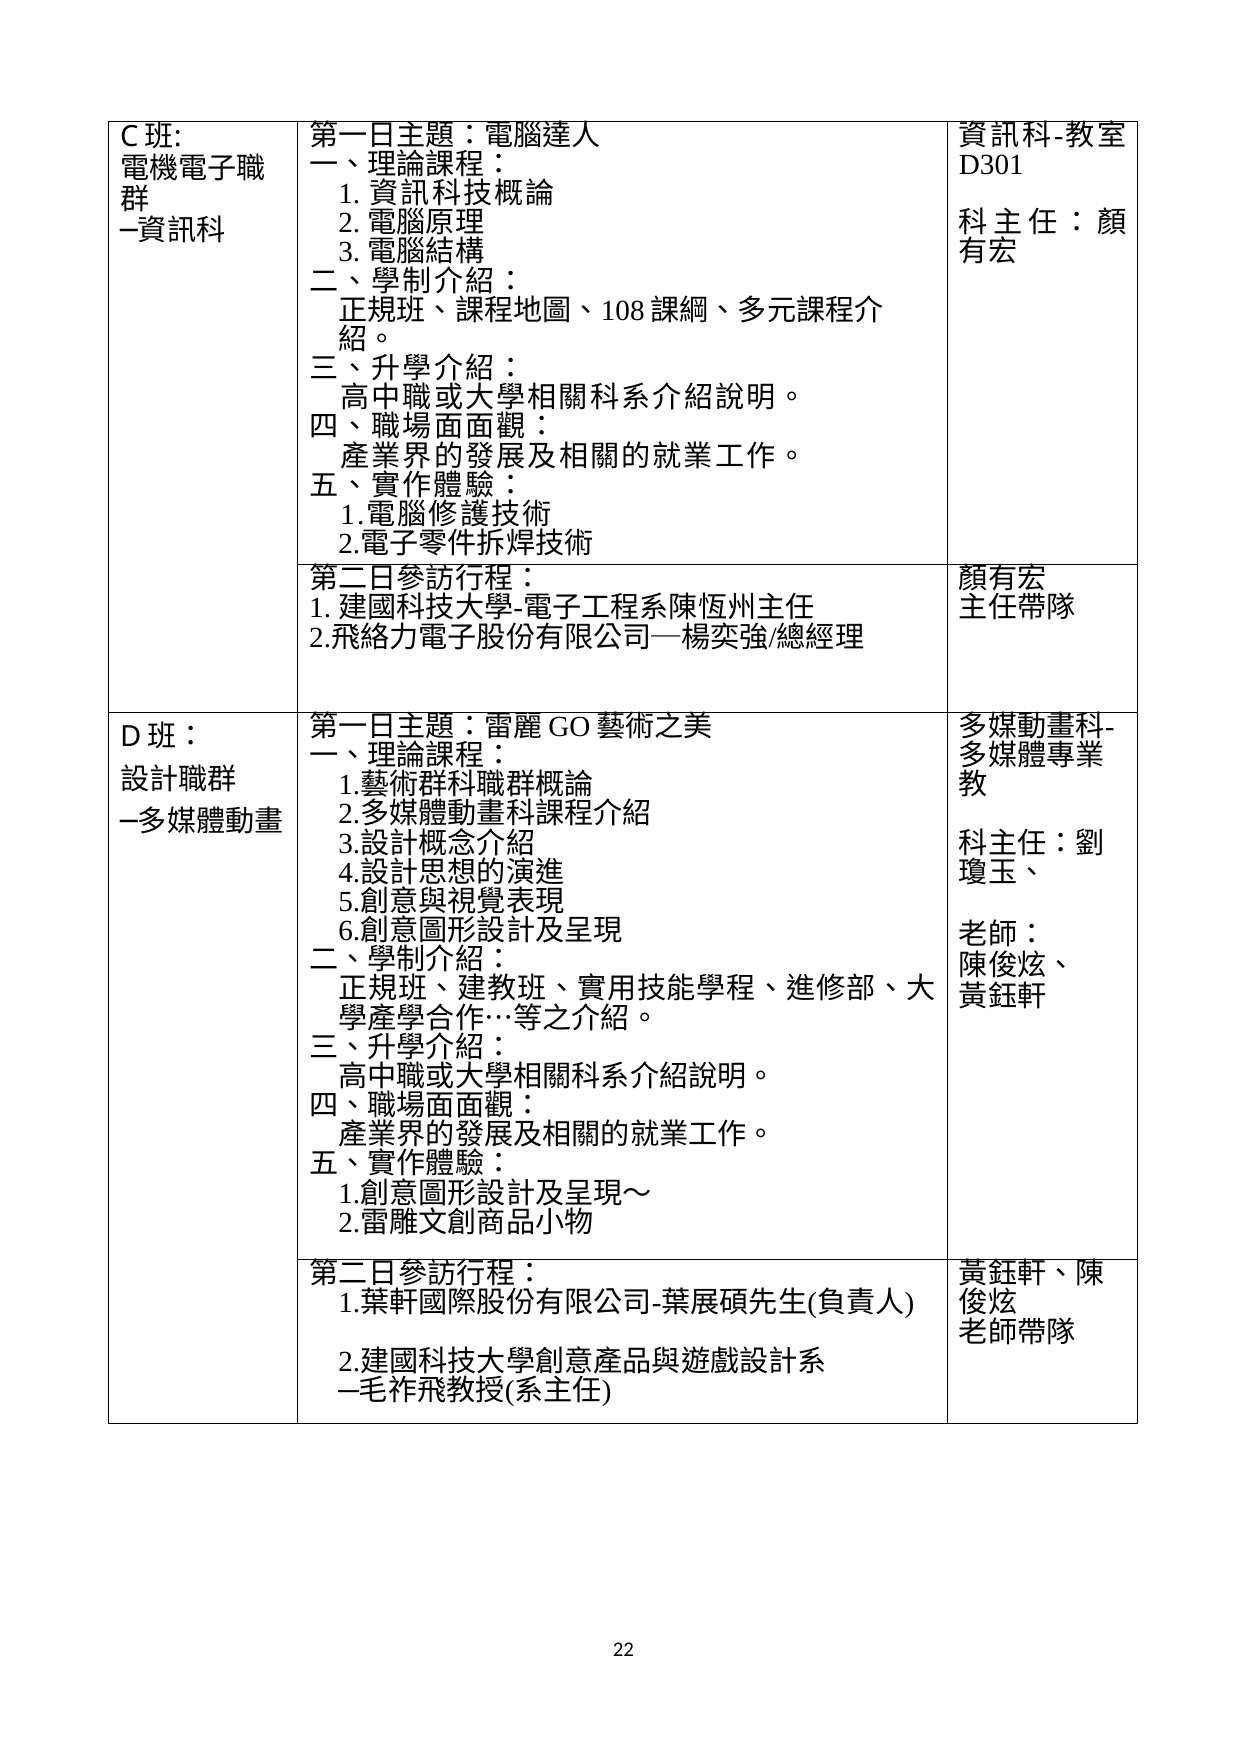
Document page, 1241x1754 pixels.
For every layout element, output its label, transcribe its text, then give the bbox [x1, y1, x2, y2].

table_cell 黃鈺軒、陳俊炫 老師帶隊 [948, 1260, 1137, 1423]
table_cell 顏有宏 主任帶隊 [948, 565, 1137, 712]
table_cell 第一日主題：電腦達人 一、理論課程： 1. 資訊科技概論 2. 電腦原理 3. 電腦結構 二、學制介紹： 正規班、課程地圖、108課綱、多元課程介紹。 三、升學介紹： 高中職或大學相關科系介紹說明。 四、職場面面觀： 產業界的發展及相關的就業工作。 五、實作體驗： 1.電腦修護技術 2.電子零件拆焊技術 [298, 122, 947, 564]
table_cell D班： 設計職群 ─多媒體動畫 [109, 713, 297, 1423]
table_cell 資訊科-教室D301 科主任：顏有宏 [948, 122, 1137, 564]
table_cell C班: 電機電子職群 ─資訊科 [109, 122, 297, 712]
table_cell 第二日參訪行程： 1.葉軒國際股份有限公司-葉展碩先生(負責人) 2.建國科技大學創意產品與遊戲設計系 ─毛祚飛教授(系主任) [298, 1260, 947, 1423]
table_cell 第一日主題：雷麗GO藝術之美 一、理論課程： 1.藝術群科職群概論 2.多媒體動畫科課程介紹 3.設計概念介紹 4.設計思想的演進 5.創意與視覺表現 6.創意圖形設計及呈現 二、學制介紹： 正規班、建教班、實用技能學程、進修部、大學產學合作…等之介紹。 三、升學介紹： 高中職或大學相關科系介紹說明。 四、職場面面觀： 產業界的發展及相關的就業工作。 五、實作體驗： 1.創意圖形設計及呈現～ 2.雷雕文創商品小物 [298, 713, 947, 1259]
table_cell 第二日參訪行程： 1. 建國科技大學-電子工程系陳恆州主任 2.飛絡力電子股份有限公司─楊奕強/總經理 [298, 565, 947, 712]
table_cell 多媒動畫科-多媒體專業教 科主任：劉瓊玉、 老師： 陳俊炫、 黃鈺軒 [948, 713, 1137, 1259]
